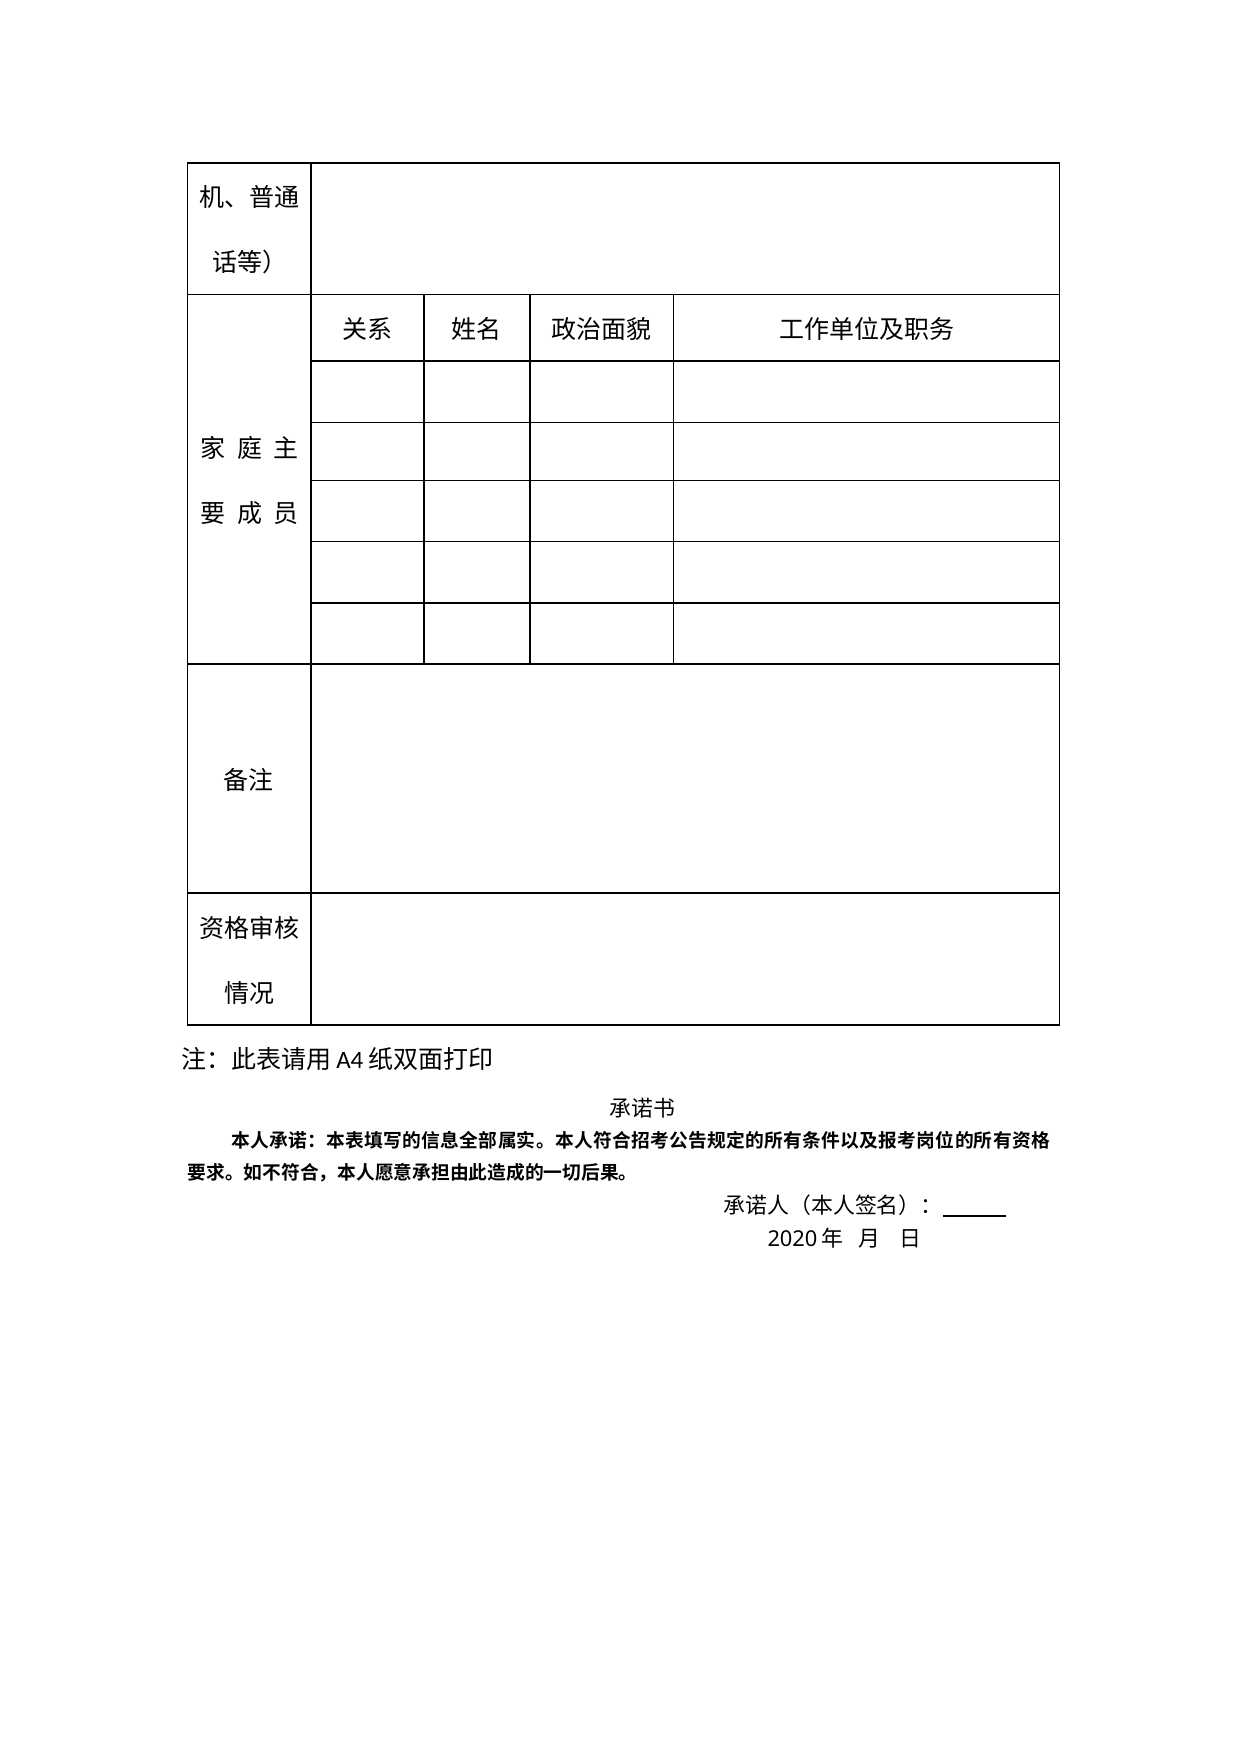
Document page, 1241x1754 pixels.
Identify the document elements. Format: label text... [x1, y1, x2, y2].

table_cell [312, 665, 1059, 892]
table_cell 技能水平（包括英语、计算机、普通话等） [188, 164, 310, 293]
table_cell 姓名 [425, 295, 529, 360]
table_cell 资格审核情况 [188, 894, 310, 1024]
table_cell [674, 604, 1059, 663]
table_cell [312, 542, 423, 602]
table_cell 家 庭 主 要 成 员 [188, 295, 310, 663]
table_cell 政治面貌 [531, 295, 673, 360]
table_cell [674, 542, 1059, 602]
table_cell 工作单位及职务 [674, 295, 1059, 360]
table_cell [312, 164, 1059, 293]
table_cell [425, 542, 529, 602]
text 本人承诺：本表填写的信息全部属实。本人符合招考公告规定的所有条件以及报考岗位的所有资格要求。如不符合，本人愿意承担由此造成的一切后果。 [187, 1123, 1053, 1188]
table_cell [531, 362, 673, 421]
table_cell 关系 [312, 295, 423, 360]
table_cell [531, 542, 673, 602]
table_cell [674, 481, 1059, 541]
table_cell [312, 481, 423, 541]
table_cell 备注 [188, 665, 310, 892]
table_cell [425, 362, 529, 421]
table_cell [312, 604, 423, 663]
table_cell [674, 423, 1059, 479]
table_cell [425, 481, 529, 541]
table_cell [531, 481, 673, 541]
text 注：此表请用A4纸双面打印 [150, 1025, 1053, 1090]
table_cell [312, 894, 1059, 1024]
text 2020年 月 日 [187, 1220, 1053, 1253]
table_cell [531, 423, 673, 479]
table_cell [312, 423, 423, 479]
text 承诺书 [187, 1090, 1053, 1123]
table_cell [425, 604, 529, 663]
table_cell [312, 362, 423, 421]
table_cell [425, 423, 529, 479]
text 承诺人（本人签名）： [187, 1188, 1053, 1220]
table_cell [531, 604, 673, 663]
table_cell [674, 362, 1059, 421]
